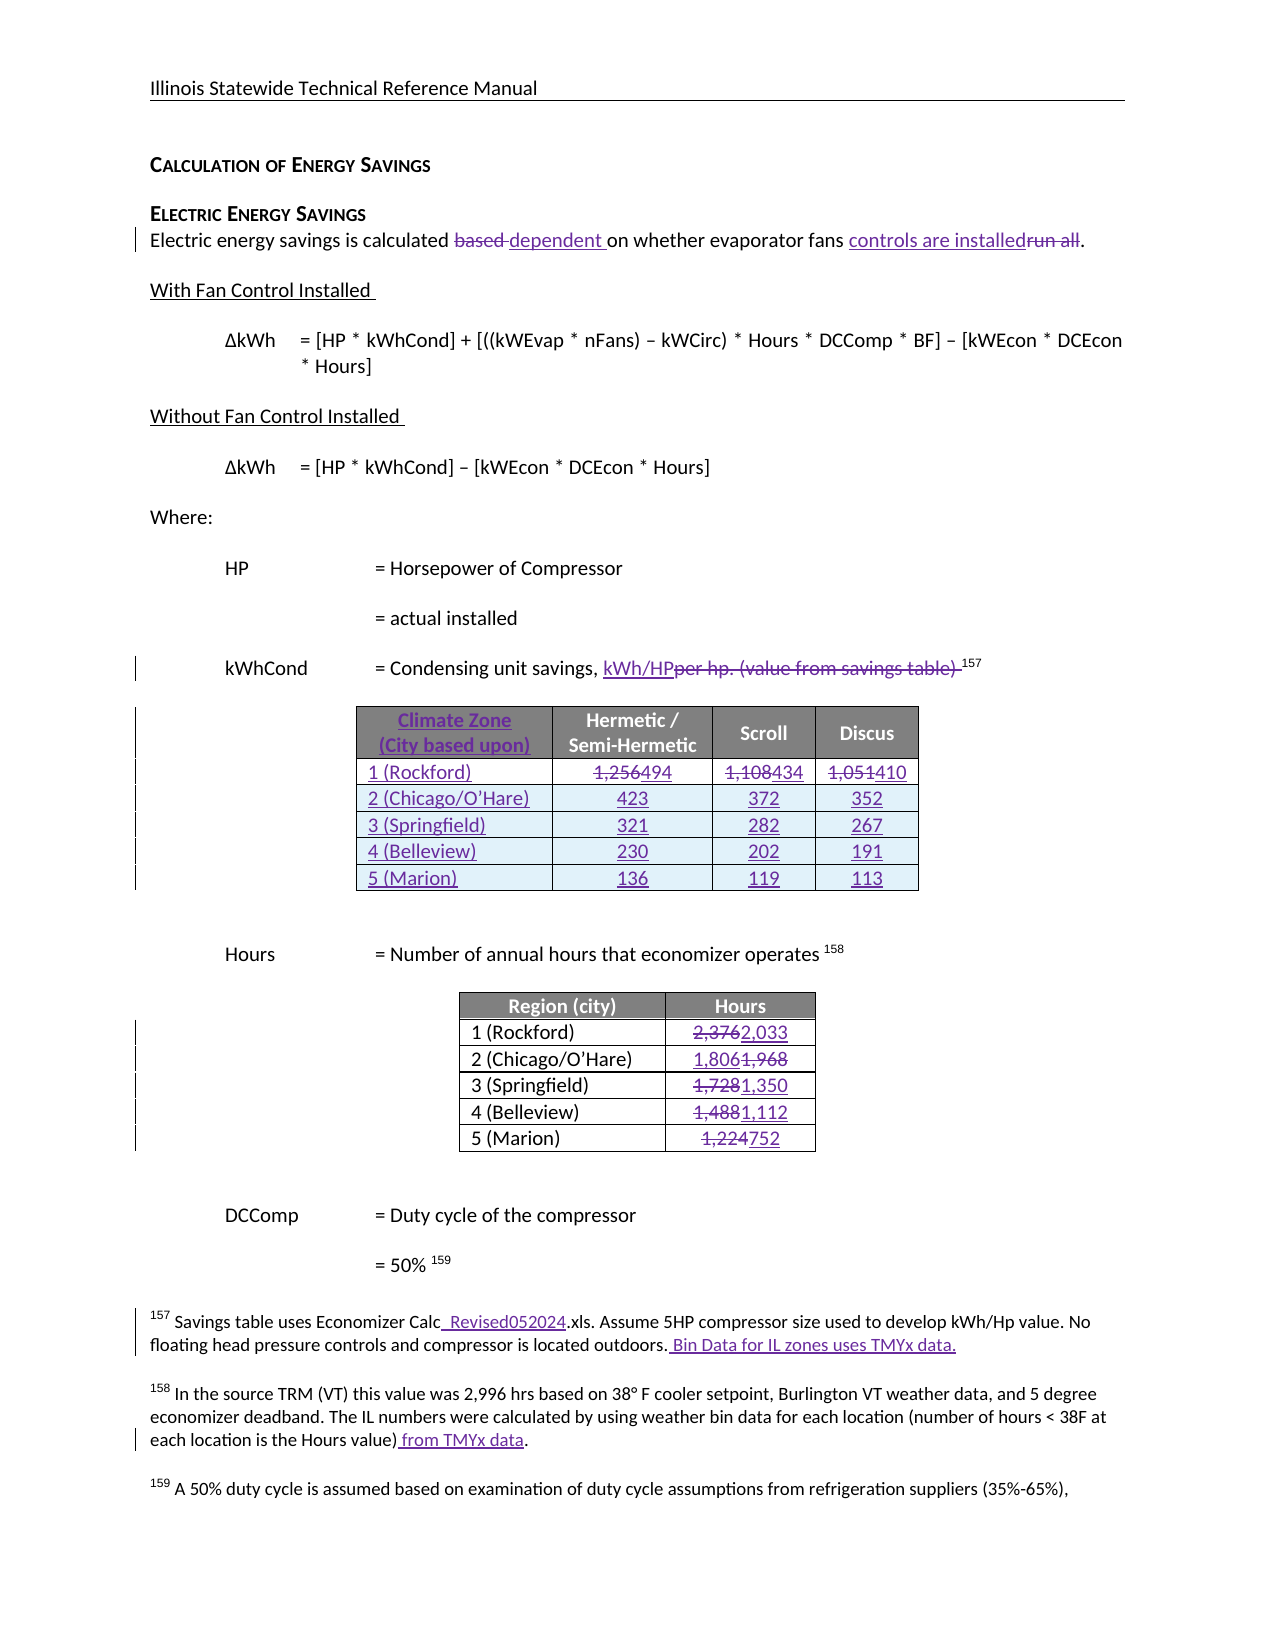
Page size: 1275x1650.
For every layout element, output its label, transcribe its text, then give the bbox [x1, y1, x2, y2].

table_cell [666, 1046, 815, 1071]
text = 50% [300, 1253, 1125, 1278]
text HP = Horsepower of Compressor [225, 555, 1125, 580]
text With Fan Control Installed [150, 277, 1125, 303]
text Electric energy savings is calculated on whether evaporator fans . [150, 227, 1125, 252]
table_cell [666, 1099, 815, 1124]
text Without Fan Control Installed [150, 403, 1125, 429]
subtitle Electric Energy Savings [150, 199, 1125, 227]
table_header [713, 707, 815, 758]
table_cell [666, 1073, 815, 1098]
text ΔkWh = [HP * kWhCond] + [((kWEvap * nFans) – kWCirc) * Hours * DCComp * BF] – [kWEcon * DCEcon * Hours] [225, 328, 1125, 378]
text = actual installed [225, 605, 1125, 631]
text kWhCond = Condensing unit savings, [225, 656, 1125, 681]
text DCComp = Duty cycle of the compressor [225, 1202, 1125, 1228]
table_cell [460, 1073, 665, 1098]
text ΔkWh = [HP * kWhCond] – [kWEcon * DCEcon * Hours] [150, 454, 1125, 479]
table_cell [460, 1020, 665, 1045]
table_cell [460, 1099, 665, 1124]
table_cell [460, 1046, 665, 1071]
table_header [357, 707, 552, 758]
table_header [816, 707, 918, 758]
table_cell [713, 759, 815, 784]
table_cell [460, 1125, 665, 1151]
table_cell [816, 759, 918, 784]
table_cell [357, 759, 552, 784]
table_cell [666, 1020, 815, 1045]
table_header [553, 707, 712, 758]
subtitle Calculation of Energy Savings [150, 150, 1125, 178]
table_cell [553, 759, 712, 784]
text Where: [150, 504, 1125, 530]
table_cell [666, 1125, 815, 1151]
text Hours = Number of annual hours that economizer operates [225, 942, 1125, 967]
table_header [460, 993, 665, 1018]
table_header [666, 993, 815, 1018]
